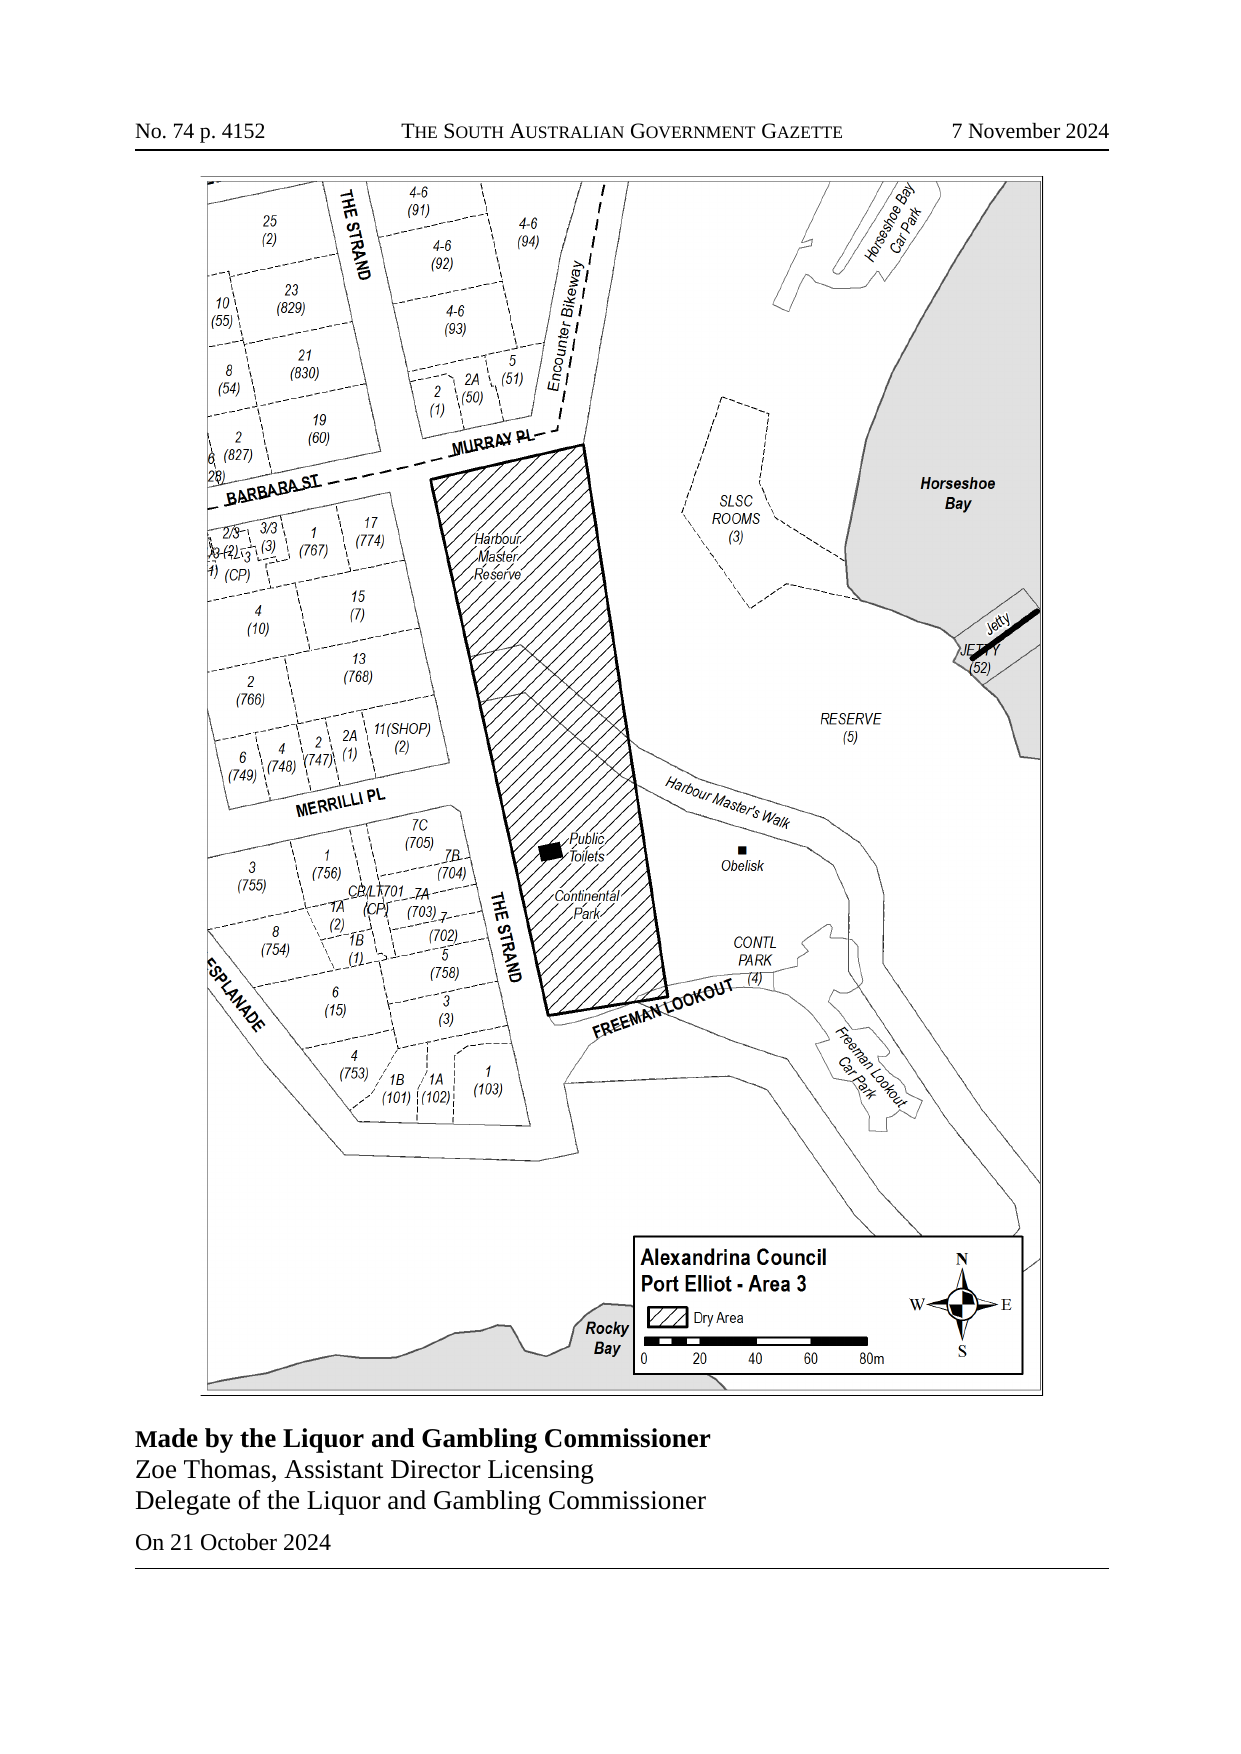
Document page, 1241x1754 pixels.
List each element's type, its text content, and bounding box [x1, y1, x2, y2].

text Zoe Thomas, Assistant Director Licensing [135, 1453, 1109, 1484]
text On 21 October 2024 [135, 1528, 1109, 1555]
picture [200, 176, 1044, 1396]
text Delegate of the Liquor and Gambling Commissioner [135, 1484, 1109, 1515]
text Made by the Liquor and Gambling Commissioner [135, 1422, 1109, 1453]
